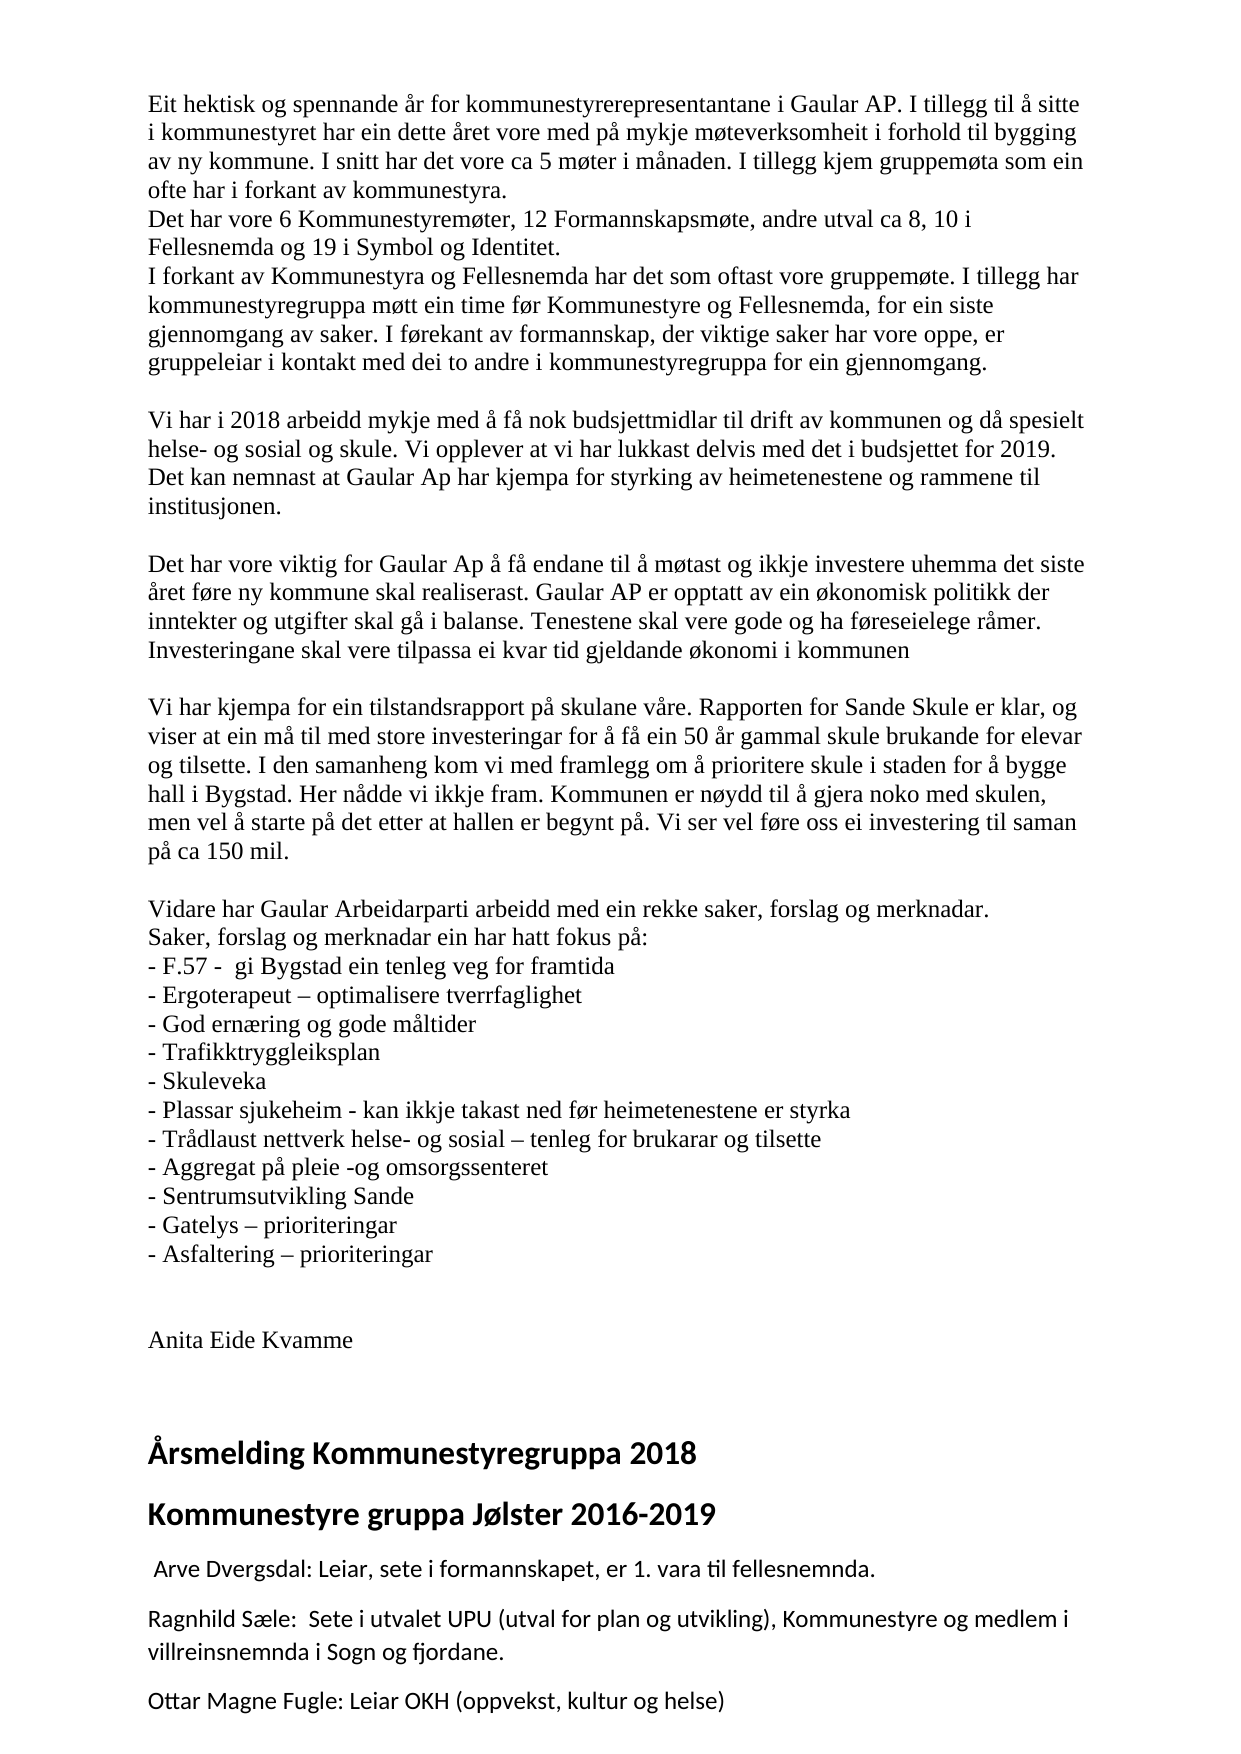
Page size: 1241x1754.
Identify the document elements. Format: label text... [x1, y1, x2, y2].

text Eit hektisk og spennande år for kommunestyrerepresentantane i Gaular AP. I tillegg til å sitte i kommunestyret har ein dette året vore med på mykje møteverksomheit i forhold til bygging av ny kommune. I snitt har det vore ca 5 møter i månaden. I tillegg kjem gruppemøta som ein ofte har i forkant av kommunestyra. [148, 89, 1093, 204]
text - Asfaltering – prioriteringar [148, 1239, 1093, 1267]
text - F.57 - gi Bygstad ein tenleg veg for framtida [148, 951, 1093, 980]
text Årsmelding Kommunestyregruppa 2018 [148, 1432, 1093, 1473]
text Vidare har Gaular Arbeidarparti arbeidd med ein rekke saker, forslag og merknadar. [148, 894, 1093, 922]
text Det har vore viktig for Gaular Ap å få endane til å møtast og ikkje investere uhemma det siste året føre ny kommune skal realiserast. Gaular AP er opptatt av ein økonomisk politikk der inntekter og utgifter skal gå i balanse. Tenestene skal vere gode og ha føreseielege råmer. Investeringane skal vere tilpassa ei kvar tid gjeldande økonomi i kommunen [148, 549, 1093, 664]
text - God ernæring og gode måltider [148, 1009, 1093, 1037]
text Saker, forslag og merknadar ein har hatt fokus på: [148, 922, 1093, 951]
text Det har vore 6 Kommunestyremøter, 12 Formannskapsmøte, andre utval ca 8, 10 i Fellesnemda og 19 i Symbol og Identitet. [148, 204, 1093, 261]
text - Skuleveka [148, 1066, 1093, 1095]
text - Gatelys – prioriteringar [148, 1210, 1093, 1239]
text - Aggregat på pleie -og omsorgssenteret [148, 1152, 1093, 1181]
text Ottar Magne Fugle: Leiar OKH (oppvekst, kultur og helse) [148, 1685, 1093, 1716]
text Ragnhild Sæle: Sete i utvalet UPU (utval for plan og utvikling), Kommunestyre og medlem i villreinsnemnda i Sogn og fjordane. [148, 1603, 1093, 1666]
text - Trådlaust nettverk helse- og sosial – tenleg for brukarar og tilsette [148, 1124, 1093, 1152]
text I forkant av Kommunestyra og Fellesnemda har det som oftast vore gruppemøte. I tillegg har kommunestyregruppa møtt ein time før Kommunestyre og Fellesnemda, for ein siste gjennomgang av saker. I førekant av formannskap, der viktige saker har vore oppe, er gruppeleiar i kontakt med dei to andre i kommunestyregruppa for ein gjennomgang. [148, 261, 1093, 376]
text - Ergoterapeut – optimalisere tverrfaglighet [148, 980, 1093, 1009]
text - Plassar sjukeheim - kan ikkje takast ned før heimetenestene er styrka [148, 1095, 1093, 1124]
text Arve Dvergsdal: Leiar, sete i formannskapet, er 1. vara til fellesnemnda. [148, 1553, 1093, 1584]
text Vi har i 2018 arbeidd mykje med å få nok budsjettmidlar til drift av kommunen og då spesielt helse- og sosial og skule. Vi opplever at vi har lukkast delvis med det i budsjettet for 2019. Det kan nemnast at Gaular Ap har kjempa for styrking av heimetenestene og rammene til institusjonen. [148, 405, 1093, 520]
text Anita Eide Kvamme [148, 1325, 1093, 1354]
text - Trafikktryggleiksplan [148, 1037, 1093, 1066]
text Vi har kjempa for ein tilstandsrapport på skulane våre. Rapporten for Sande Skule er klar, og viser at ein må til med store investeringar for å få ein 50 år gammal skule brukande for elevar og tilsette. I den samanheng kom vi med framlegg om å prioritere skule i staden for å bygge hall i Bygstad. Her nådde vi ikkje fram. Kommunen er nøydd til å gjera noko med skulen, men vel å starte på det etter at hallen er begynt på. Vi ser vel føre oss ei investering til saman på ca 150 mil. [148, 692, 1093, 865]
text - Sentrumsutvikling Sande [148, 1181, 1093, 1210]
text Kommunestyre gruppa Jølster 2016-2019 [148, 1493, 1093, 1533]
